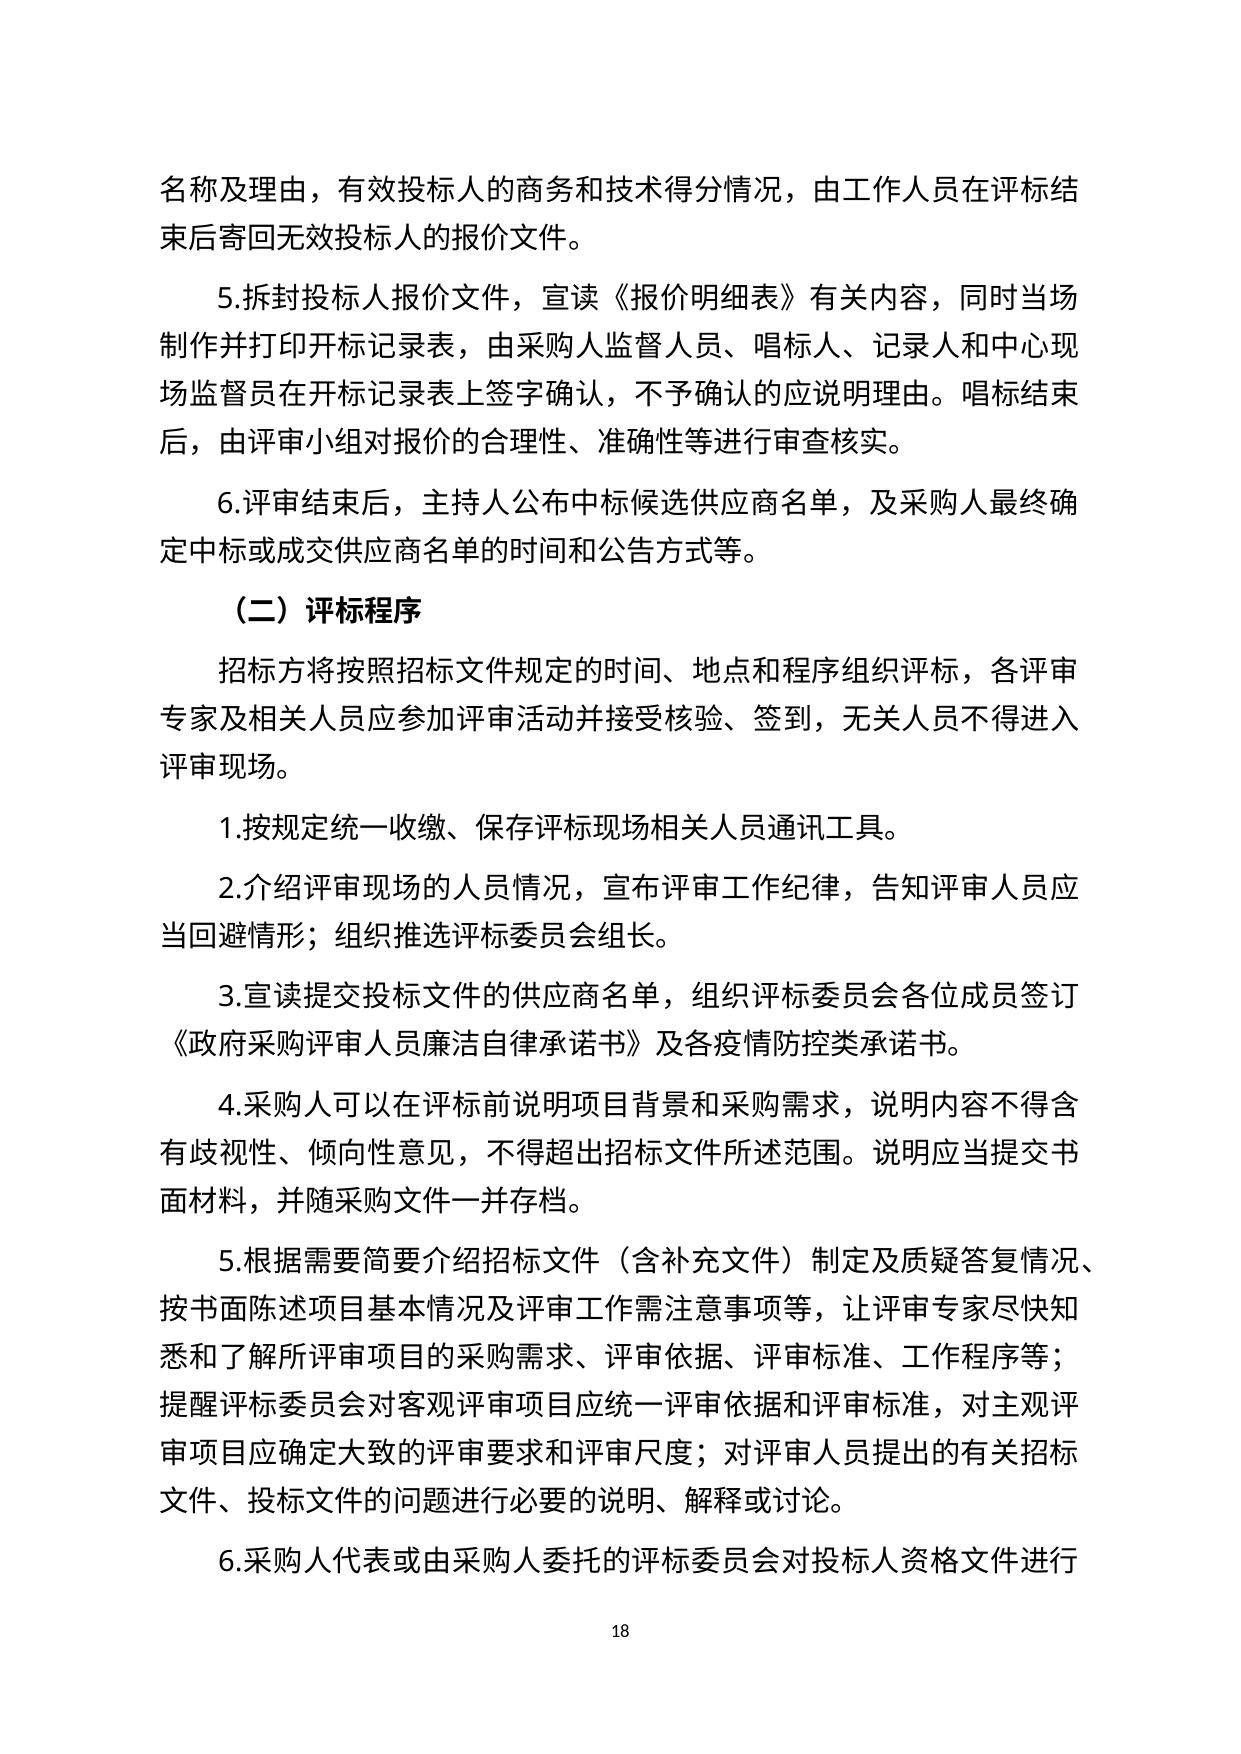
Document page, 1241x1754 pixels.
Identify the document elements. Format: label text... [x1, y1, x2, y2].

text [159, 162, 1081, 258]
text （二）评标程序 [159, 583, 1081, 631]
text 4.采购人可以在评标前说明项目背景和采购需求，说明内容不得含有歧视性、倾向性意见，不得超出招标文件所述范围。说明应当提交书面材料，并随采购文件一并存档。 [159, 1077, 1081, 1221]
text 2.介绍评审现场的人员情况，宣布评审工作纪律，告知评审人员应当回避情形；组织推选评标委员会组长。 [159, 860, 1081, 956]
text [159, 1533, 1081, 1581]
text 3.宣读提交投标文件的供应商名单，组织评标委员会各位成员签订《政府采购评审人员廉洁自律承诺书》及各疫情防控类承诺书。 [159, 968, 1081, 1064]
text 5.根据需要简要介绍招标文件（含补充文件）制定及质疑答复情况、按书面陈述项目基本情况及评审工作需注意事项等，让评审专家尽快知悉和了解所评审项目的采购需求、评审依据、评审标准、工作程序等；提醒评标委员会对客观评审项目应统一评审依据和评审标准，对主观评审项目应确定大致的评审要求和评审尺度；对评审人员提出的有关招标文件、投标文件的问题进行必要的说明、解释或讨论。 [159, 1233, 1081, 1521]
text 1.按规定统一收缴、保存评标现场相关人员通讯工具。 [159, 800, 1081, 848]
text 6.评审结束后，主持人公布中标候选供应商名单，及采购人最终确定中标或成交供应商名单的时间和公告方式等。 [159, 475, 1081, 571]
text 招标方将按照招标文件规定的时间、地点和程序组织评标，各评审专家及相关人员应参加评审活动并接受核验、签到，无关人员不得进入评审现场。 [159, 643, 1081, 787]
text 5.拆封投标人报价文件，宣读《报价明细表》有关内容，同时当场制作并打印开标记录表，由采购人监督人员、唱标人、记录人和中心现场监督员在开标记录表上签字确认，不予确认的应说明理由。唱标结束后，由评审小组对报价的合理性、准确性等进行审查核实。 [159, 271, 1081, 462]
